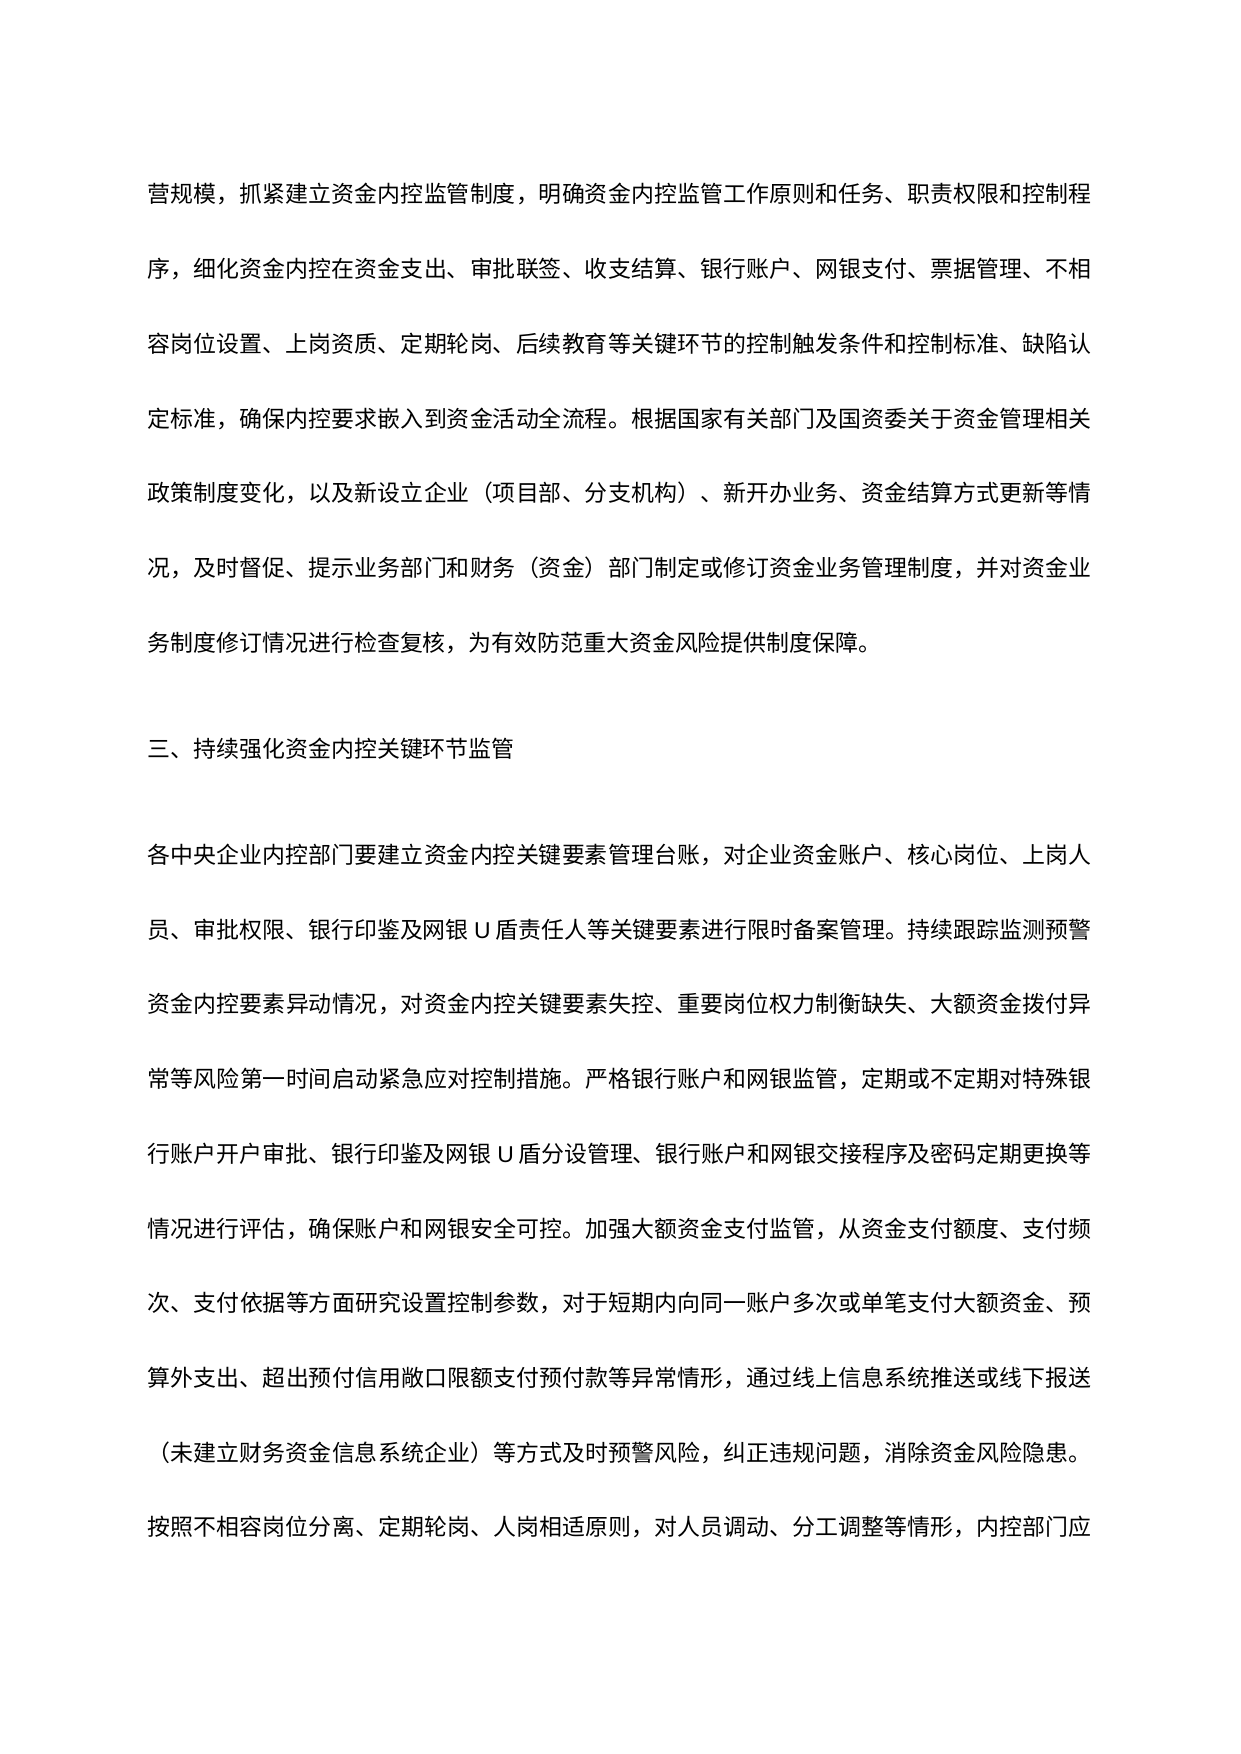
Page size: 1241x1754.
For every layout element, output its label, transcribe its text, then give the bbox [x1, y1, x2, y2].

text 三、持续强化资金内控关键环节监管 [148, 715, 1092, 780]
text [148, 161, 1092, 674]
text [148, 821, 1092, 1558]
